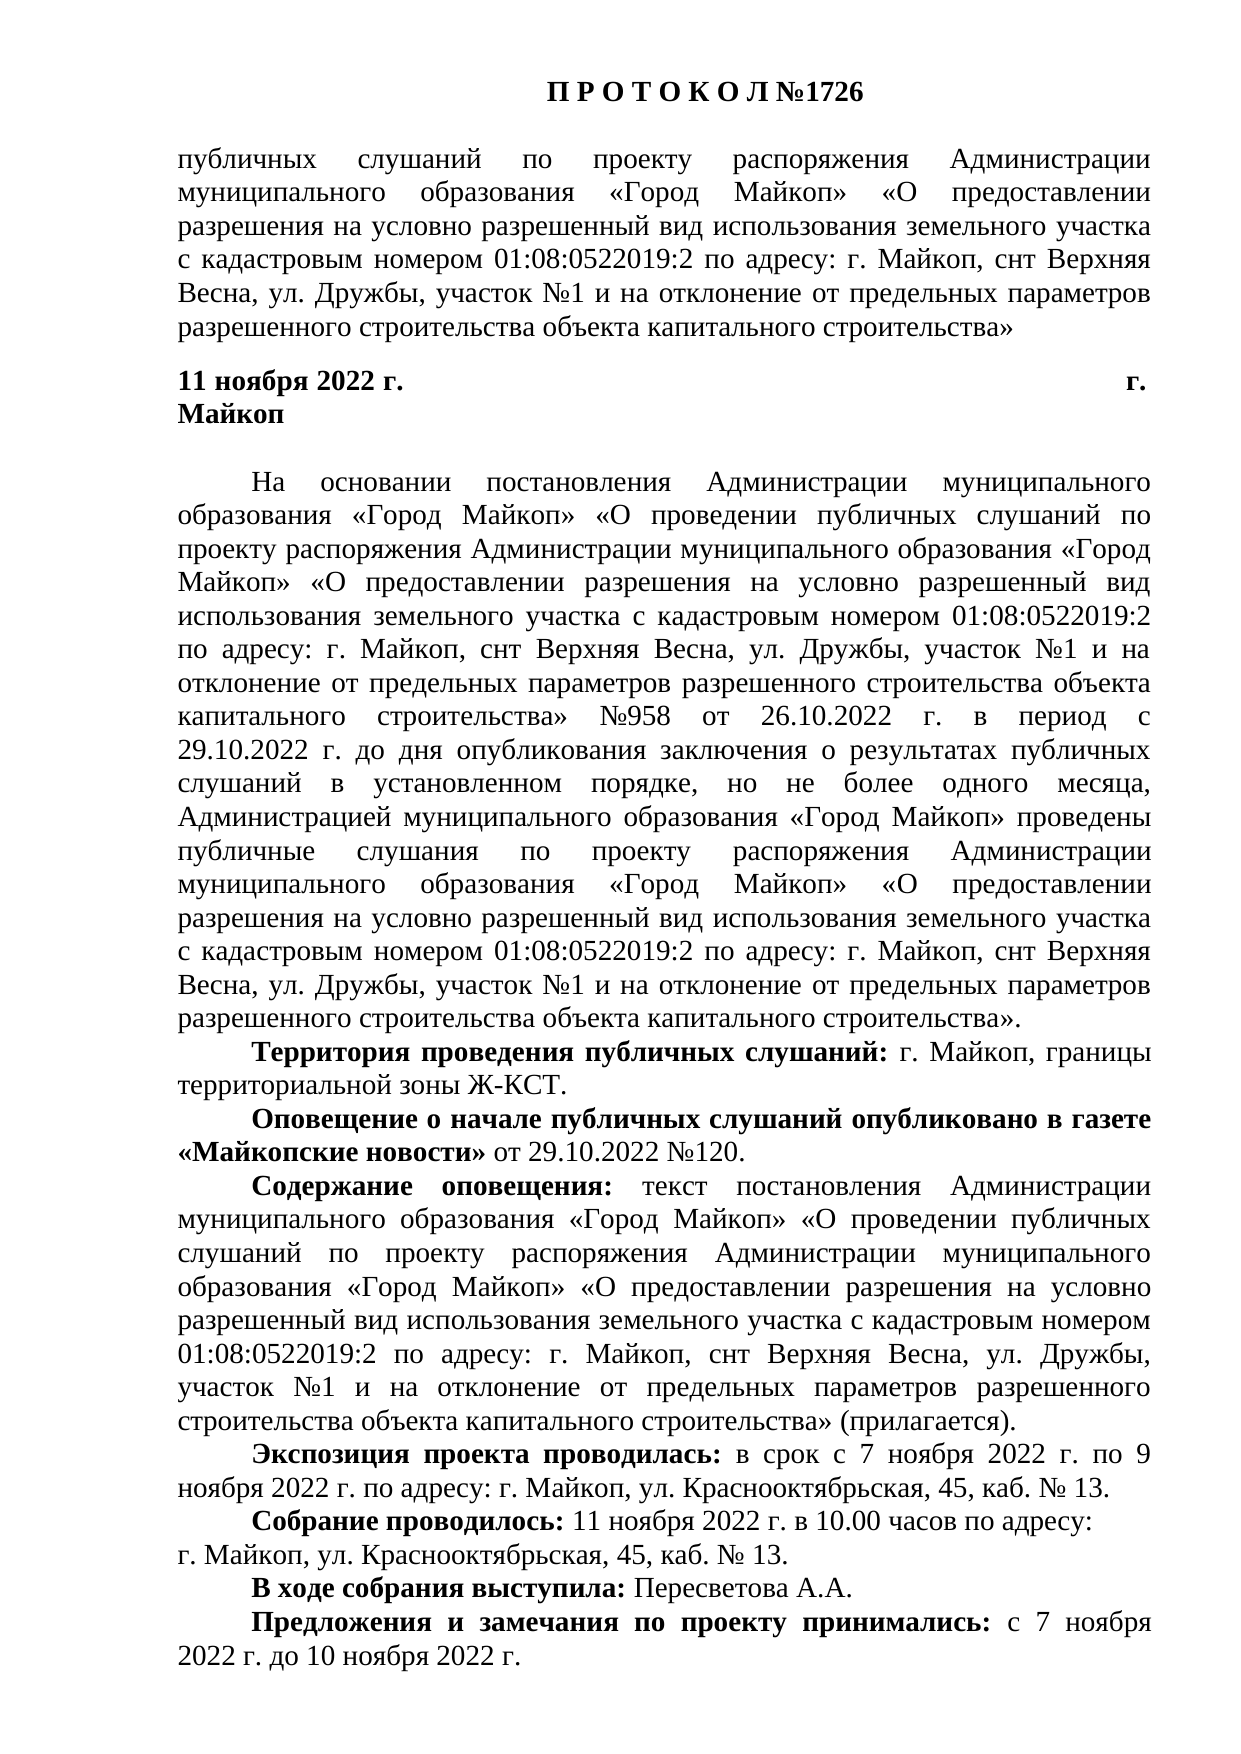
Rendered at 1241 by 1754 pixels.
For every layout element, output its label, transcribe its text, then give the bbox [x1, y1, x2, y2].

text Собрание проводилось: 11 ноября 2022 г. в 10.00 часов по адресу: [177, 1503, 1152, 1537]
text публичных слушаний по проекту распоряжения Администрации муниципального образования «Город Майкоп» «О предоставлении разрешения на условно разрешенный вид использования земельного участка с кадастровым номером 01:08:0522019:2 по адресу: г. Майкоп, снт Верхняя Весна, ул. Дружбы, участок №1 и на отклонение от предельных параметров разрешенного строительства объекта капитального строительства» [177, 141, 1152, 342]
text Содержание оповещения: текст постановления Администрации муниципального образования «Город Майкоп» «О проведении публичных слушаний по проекту распоряжения Администрации муниципального образования «Город Майкоп» «О предоставлении разрешения на условно разрешенный вид использования земельного участка с кадастровым номером 01:08:0522019:2 по адресу: г. Майкоп, снт Верхняя Весна, ул. Дружбы, участок №1 и на отклонение от предельных параметров разрешенного строительства объекта капитального строительства» (прилагается). [177, 1168, 1152, 1436]
text 11 ноября 2022 г. г. Майкоп [177, 363, 1152, 430]
text В ходе собрания выступила: Пересветова А.А. [177, 1571, 1152, 1604]
text г. Майкоп, ул. Краснооктябрьская, 45, каб. № 13. [177, 1537, 1152, 1571]
text П Р О Т О К О Л №1726 [177, 74, 1152, 107]
text Предложения и замечания по проекту принимались: с 7 ноября 2022 г. до 10 ноября 2022 г. [177, 1604, 1152, 1671]
text Оповещение о начале публичных слушаний опубликовано в газете «Майкопские новости» от 29.10.2022 №120. [177, 1101, 1152, 1168]
text Экспозиция проекта проводилась: в срок с 7 ноября 2022 г. по 9 ноября 2022 г. по адресу: г. Майкоп, ул. Краснооктябрьская, 45, каб. № 13. [177, 1436, 1152, 1503]
text Территория проведения публичных слушаний: г. Майкоп, границы территориальной зоны Ж-КСТ. [177, 1034, 1152, 1101]
text На основании постановления Администрации муниципального образования «Город Майкоп» «О проведении публичных слушаний по проекту распоряжения Администрации муниципального образования «Город Майкоп» «О предоставлении разрешения на условно разрешенный вид использования земельного участка с кадастровым номером 01:08:0522019:2 по адресу: г. Майкоп, снт Верхняя Весна, ул. Дружбы, участок №1 и на отклонение от предельных параметров разрешенного строительства объекта капитального строительства» №958 от 26.10.2022 г. в период с 29.10.2022 г. до дня опубликования заключения о результатах публичных слушаний в установленном порядке, но не более одного месяца, Администрацией муниципального образования «Город Майкоп» проведены публичные слушания по проекту распоряжения Администрации муниципального образования «Город Майкоп» «О предоставлении разрешения на условно разрешенный вид использования земельного участка с кадастровым номером 01:08:0522019:2 по адресу: г. Майкоп, снт Верхняя Весна, ул. Дружбы, участок №1 и на отклонение от предельных параметров разрешенного строительства объекта капитального строительства». [177, 464, 1152, 1034]
